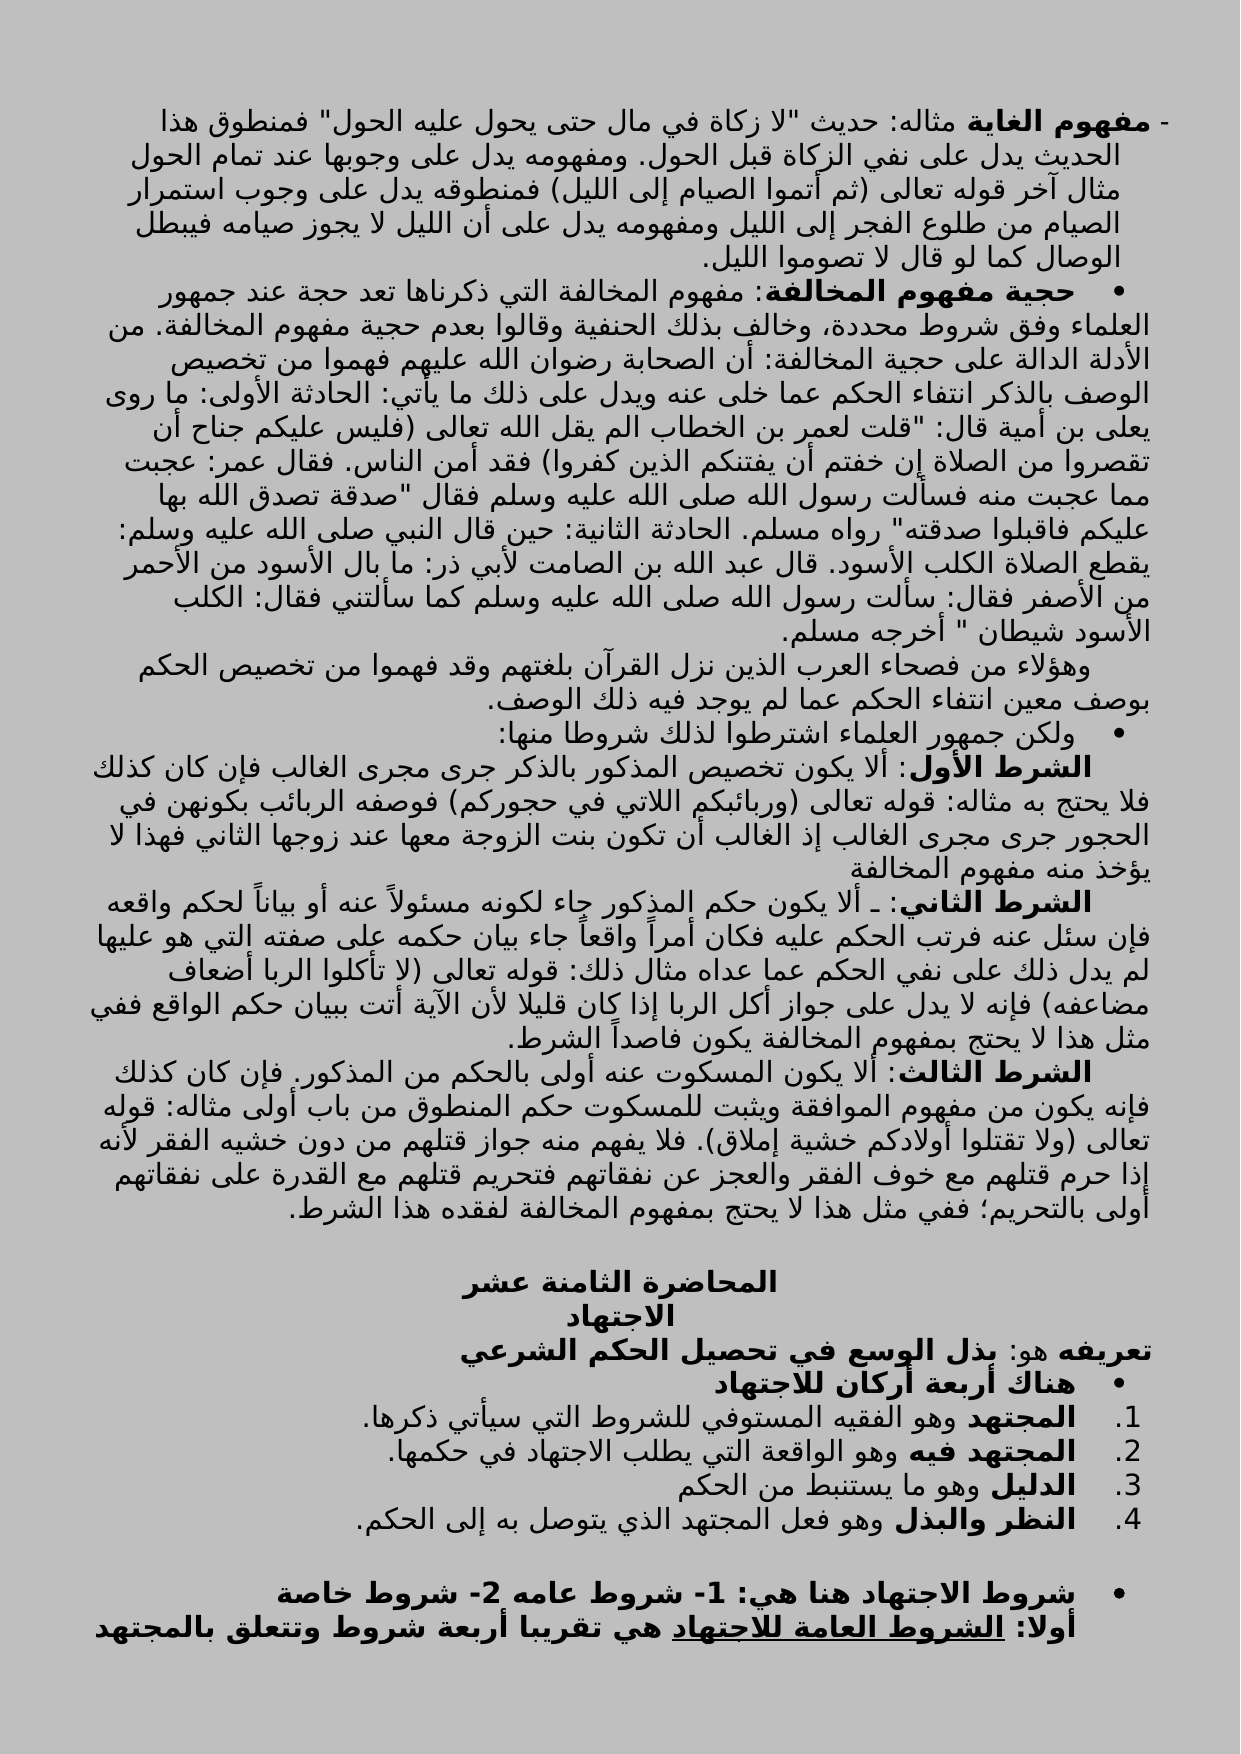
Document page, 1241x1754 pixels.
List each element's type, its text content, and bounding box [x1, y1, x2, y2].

text الشرط الثاني: ـ ألا يكون حكم المذكور جاء لكونه مسئولاً عنه أو بياناً لحكم واقعه فإن سئل عنه فرتب الحكم عليه فكان أمراً واقعاً جاء بيان حكمه على صفته التي هو عليها لم يدل ذلك على نفي الحكم عما عداه مثال ذلك: قوله تعالى (لا تأكلوا الربا أضعاف مضاعفه) فإنه لا يدل على جواز أكل الربا إذا كان قليلا لأن الآية أتت ببيان حكم الواقع ففي مثل هذا لا يحتج بمفهوم المخالفة يكون فاصداً الشرط. [89, 886, 1152, 1056]
list حجية مفهوم المخالفة: مفهوم المخالفة التي ذكرناها تعد حجة عند جمهور العلماء وفق شروط محددة، وخالف بذلك الحنفية وقالوا بعدم حجية مفهوم المخالفة. من الأدلة الدالة على حجية المخالفة: أن الصحابة رضوان الله عليهم فهموا من تخصيص الوصف بالذكر انتفاء الحكم عما خلى عنه ويدل على ذلك ما يأتي: الحادثة الأولى: ما روى يعلى بن أمية قال: "قلت لعمر بن الخطاب الم يقل الله تعالى (فليس عليكم جناح أن تقصروا من الصلاة إن خفتم أن يفتنكم الذين كفروا) فقد أمن الناس. فقال عمر: عجبت مما عجبت منه فسألت رسول الله صلى الله عليه وسلم فقال "صدقة تصدق الله بها عليكم فاقبلوا صدقته" رواه مسلم. الحادثة الثانية: حين قال النبي صلى الله عليه وسلم: يقطع الصلاة الكلب الأسود. قال عبد الله بن الصامت لأبي ذر: ما بال الأسود من الأحمر من الأصفر فقال: سألت رسول الله صلى الله عليه وسلم كما سألتني فقال: الكلب الأسود شيطان " أخرجه مسلم. [89, 274, 1152, 648]
list شروط الاجتهاد هنا هي: 1- شروط عامه 2- شروط خاصة [89, 1576, 1114, 1610]
text تعريفه هو: بذل الوسع في تحصيل الحكم الشرعي [89, 1333, 1153, 1367]
text الشرط الأول: ألا يكون تخصيص المذكور بالذكر جرى مجرى الغالب فإن كان كذلك فلا يحتج به مثاله: قوله تعالى (وربائبكم اللاتي في حجوركم) فوصفه الربائب بكونهن في الحجور جرى مجرى الغالب إذ الغالب أن تكون بنت الزوجة معها عند زوجها الثاني فهذا لا يؤخذ منه مفهوم المخالفة [89, 750, 1152, 886]
text الاجتهاد [89, 1299, 1153, 1333]
list النظر والبذل وهو فعل المجتهد الذي يتوصل به إلى الحكم. [89, 1503, 1114, 1537]
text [89, 1610, 1077, 1644]
list الدليل وهو ما يستنبط من الحكم [89, 1469, 1114, 1503]
list المجتهد فيه وهو الواقعة التي يطلب الاجتهاد في حكمها. [89, 1435, 1114, 1469]
text الشرط الثالث: ألا يكون المسكوت عنه أولى بالحكم من المذكور. فإن كان كذلك فإنه يكون من مفهوم الموافقة ويثبت للمسكوت حكم المنطوق من باب أولى مثاله: قوله تعالى (ولا تقتلوا أولادكم خشية إملاق). فلا يفهم منه جواز قتلهم من دون خشيه الفقر لأنه إذا حرم قتلهم مع خوف الفقر والعجز عن نفقاتهم فتحريم قتلهم مع القدرة على نفقاتهم أولى بالتحريم؛ ففي مثل هذا لا يحتج بمفهوم المخالفة لفقده هذا الشرط. [89, 1056, 1152, 1225]
text المحاضرة الثامنة عشر [89, 1265, 1153, 1299]
list هناك أربعة أركان للاجتهاد [89, 1367, 1114, 1401]
list ولكن جمهور العلماء اشترطوا لذلك شروطا منها: [89, 716, 1152, 750]
text وهؤلاء من فصحاء العرب الذين نزل القرآن بلغتهم وقد فهموا من تخصيص الحكم بوصف معين انتفاء الحكم عما لم يوجد فيه ذلك الوصف. [89, 648, 1152, 716]
list مفهوم الغاية مثاله: حديث "لا زكاة في مال حتى يحول عليه الحول" فمنطوق هذا الحديث يدل على نفي الزكاة قبل الحول. ومفهومه يدل على وجوبها عند تمام الحول مثال آخر قوله تعالى (ثم أتموا الصيام إلى الليل) فمنطوقه يدل على وجوب استمرار الصيام من طلوع الفجر إلى الليل ومفهومه يدل على أن الليل لا يجوز صيامه فيبطل الوصال كما لو قال لا تصوموا الليل. [89, 104, 1160, 274]
list المجتهد وهو الفقيه المستوفي للشروط التي سيأتي ذكرها. [89, 1401, 1114, 1435]
